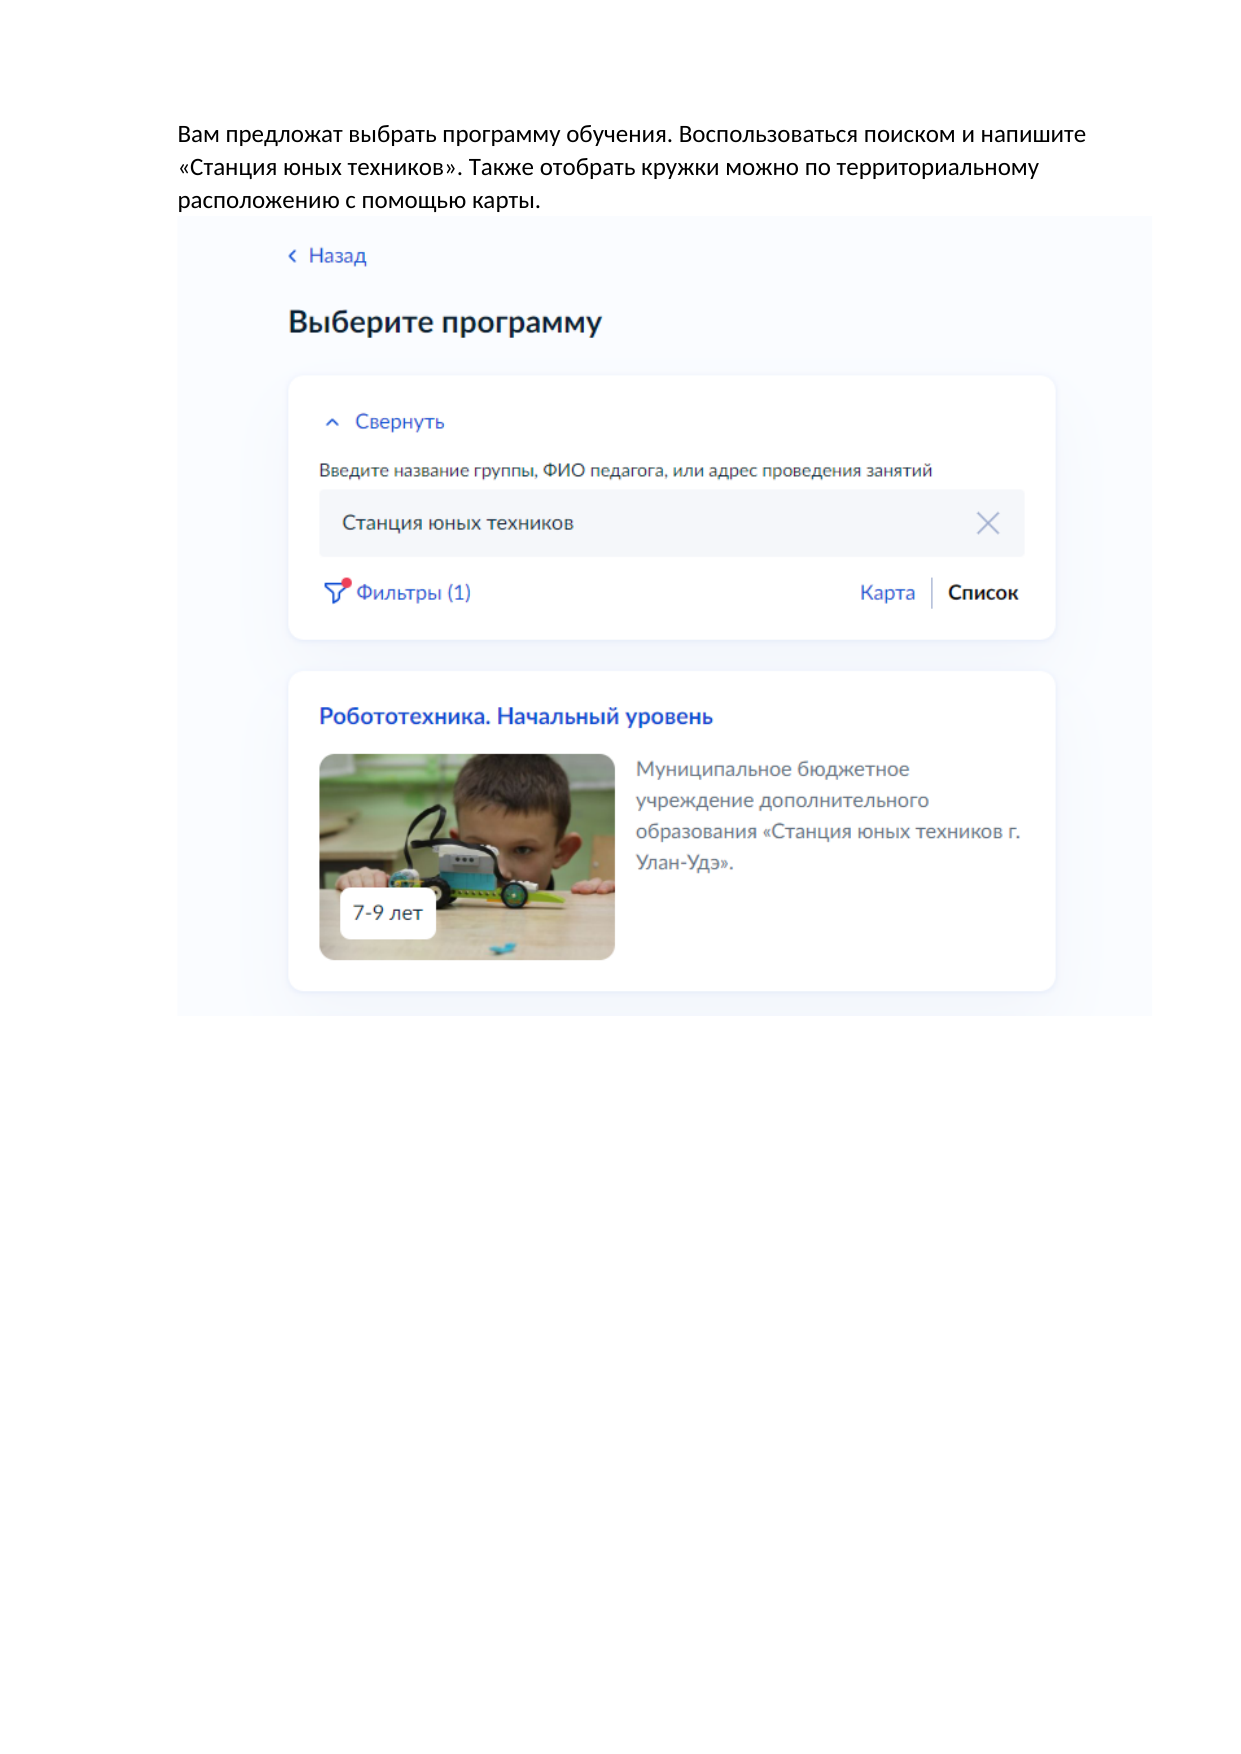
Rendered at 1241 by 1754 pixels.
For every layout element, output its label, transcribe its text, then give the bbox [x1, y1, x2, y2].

picture [177, 216, 1153, 1016]
text Вам предложат выбрать программу обучения. Воспользоваться поиском и напишите «Станция юных техников». Также отобрать кружки можно по территориальному расположению с помощью карты. [177, 118, 1152, 216]
